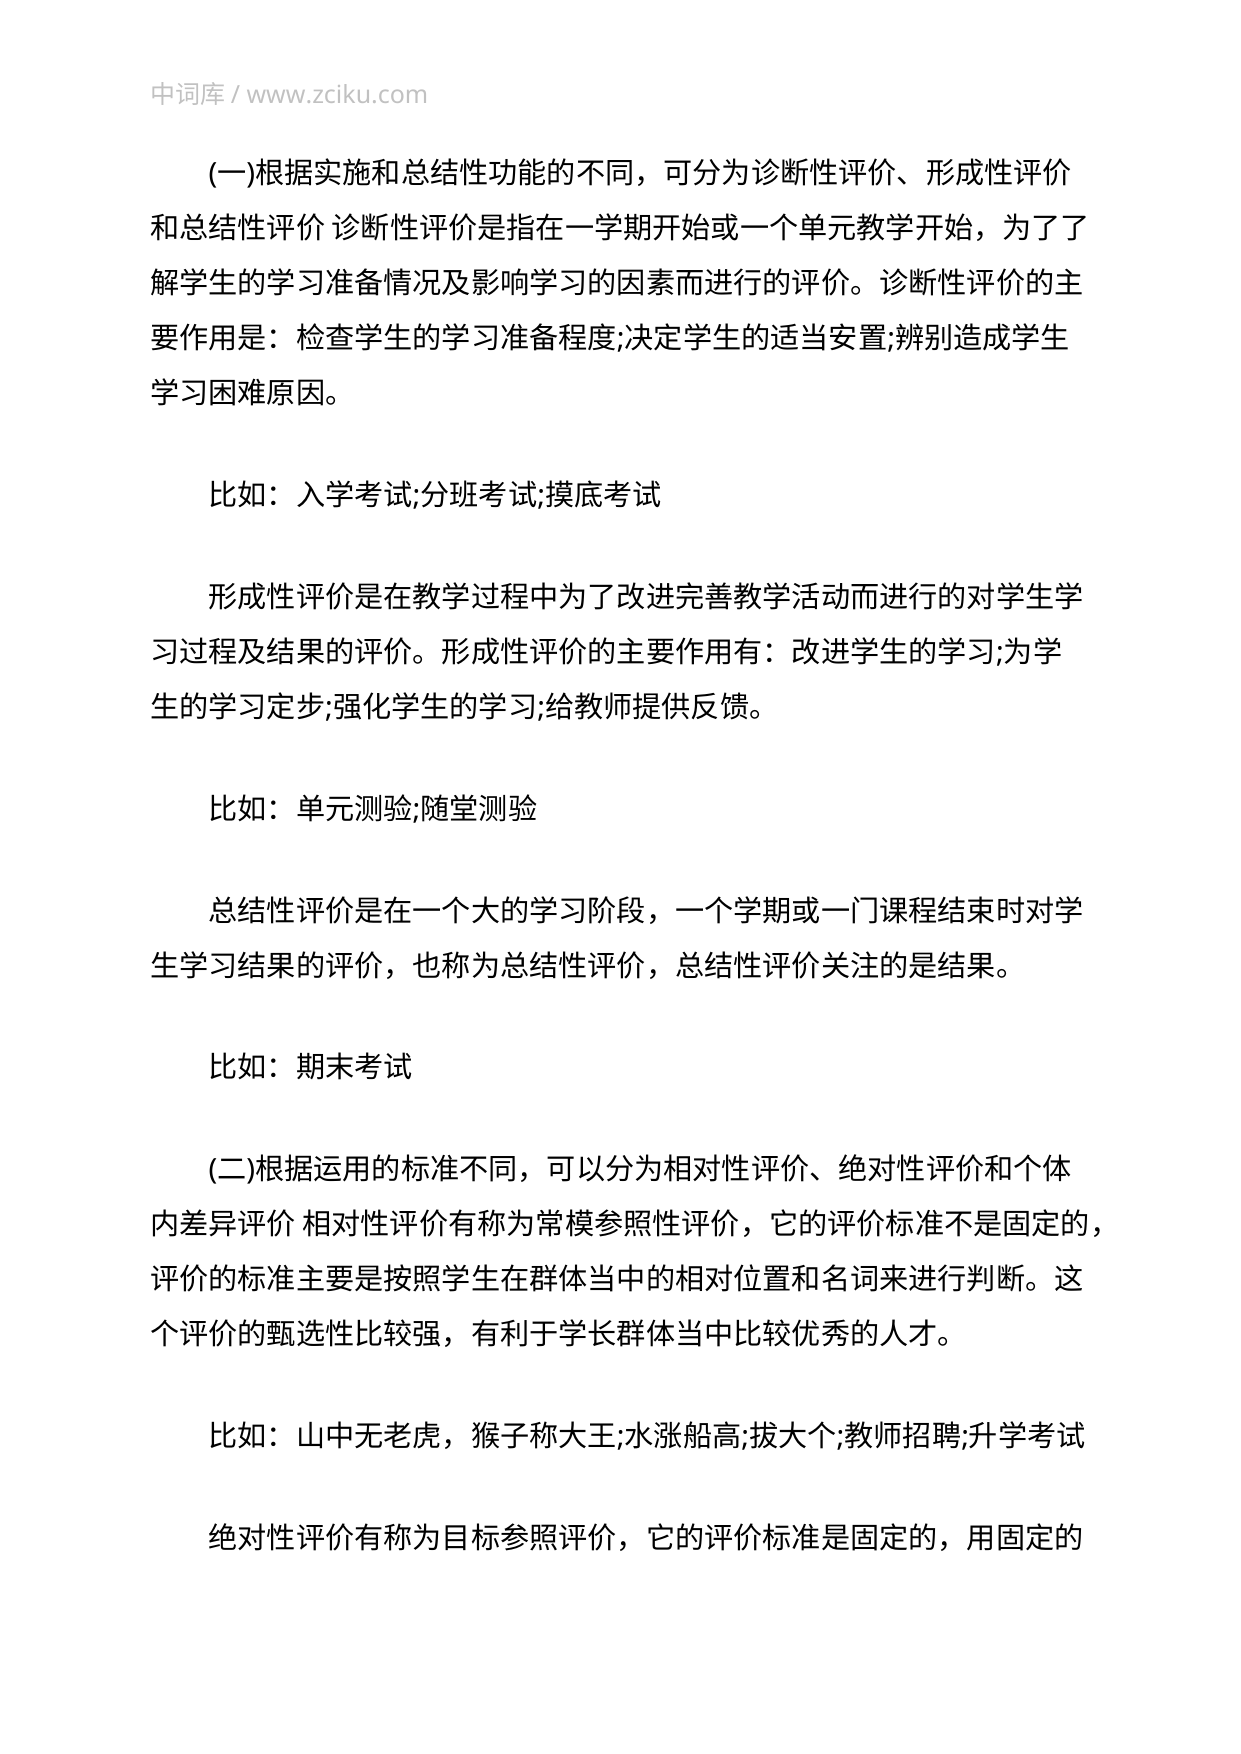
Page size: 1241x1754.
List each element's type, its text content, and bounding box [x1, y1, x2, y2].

text 比如：单元测验;随堂测验 [150, 785, 1090, 828]
text 总结性评价是在一个大的学习阶段，一个学期或一门课程结束时对学生学习结果的评价，也称为总结性评价，总结性评价关注的是结果。 [150, 887, 1090, 984]
text (二)根据运用的标准不同，可以分为相对性评价、绝对性评价和个体内差异评价 相对性评价有称为常模参照性评价，它的评价标准不是固定的，评价的标准主要是按照学生在群体当中的相对位置和名词来进行判断。这个评价的甄选性比较强，有利于学长群体当中比较优秀的人才。 [150, 1146, 1090, 1353]
text 比如：入学考试;分班考试;摸底考试 [150, 472, 1090, 514]
text 形成性评价是在教学过程中为了改进完善教学活动而进行的对学生学习过程及结果的评价。形成性评价的主要作用有：改进学生的学习;为学生的学习定步;强化学生的学习;给教师提供反馈。 [150, 573, 1090, 726]
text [150, 1514, 1090, 1557]
text (一)根据实施和总结性功能的不同，可分为诊断性评价、形成性评价和总结性评价 诊断性评价是指在一学期开始或一个单元教学开始，为了了解学生的学习准备情况及影响学习的因素而进行的评价。诊断性评价的主要作用是：检查学生的学习准备程度;决定学生的适当安置;辨别造成学生学习困难原因。 [150, 150, 1090, 412]
text 比如：山中无老虎，猴子称大王;水涨船高;拔大个;教师招聘;升学考试 [150, 1412, 1090, 1455]
text 比如：期末考试 [150, 1044, 1090, 1086]
